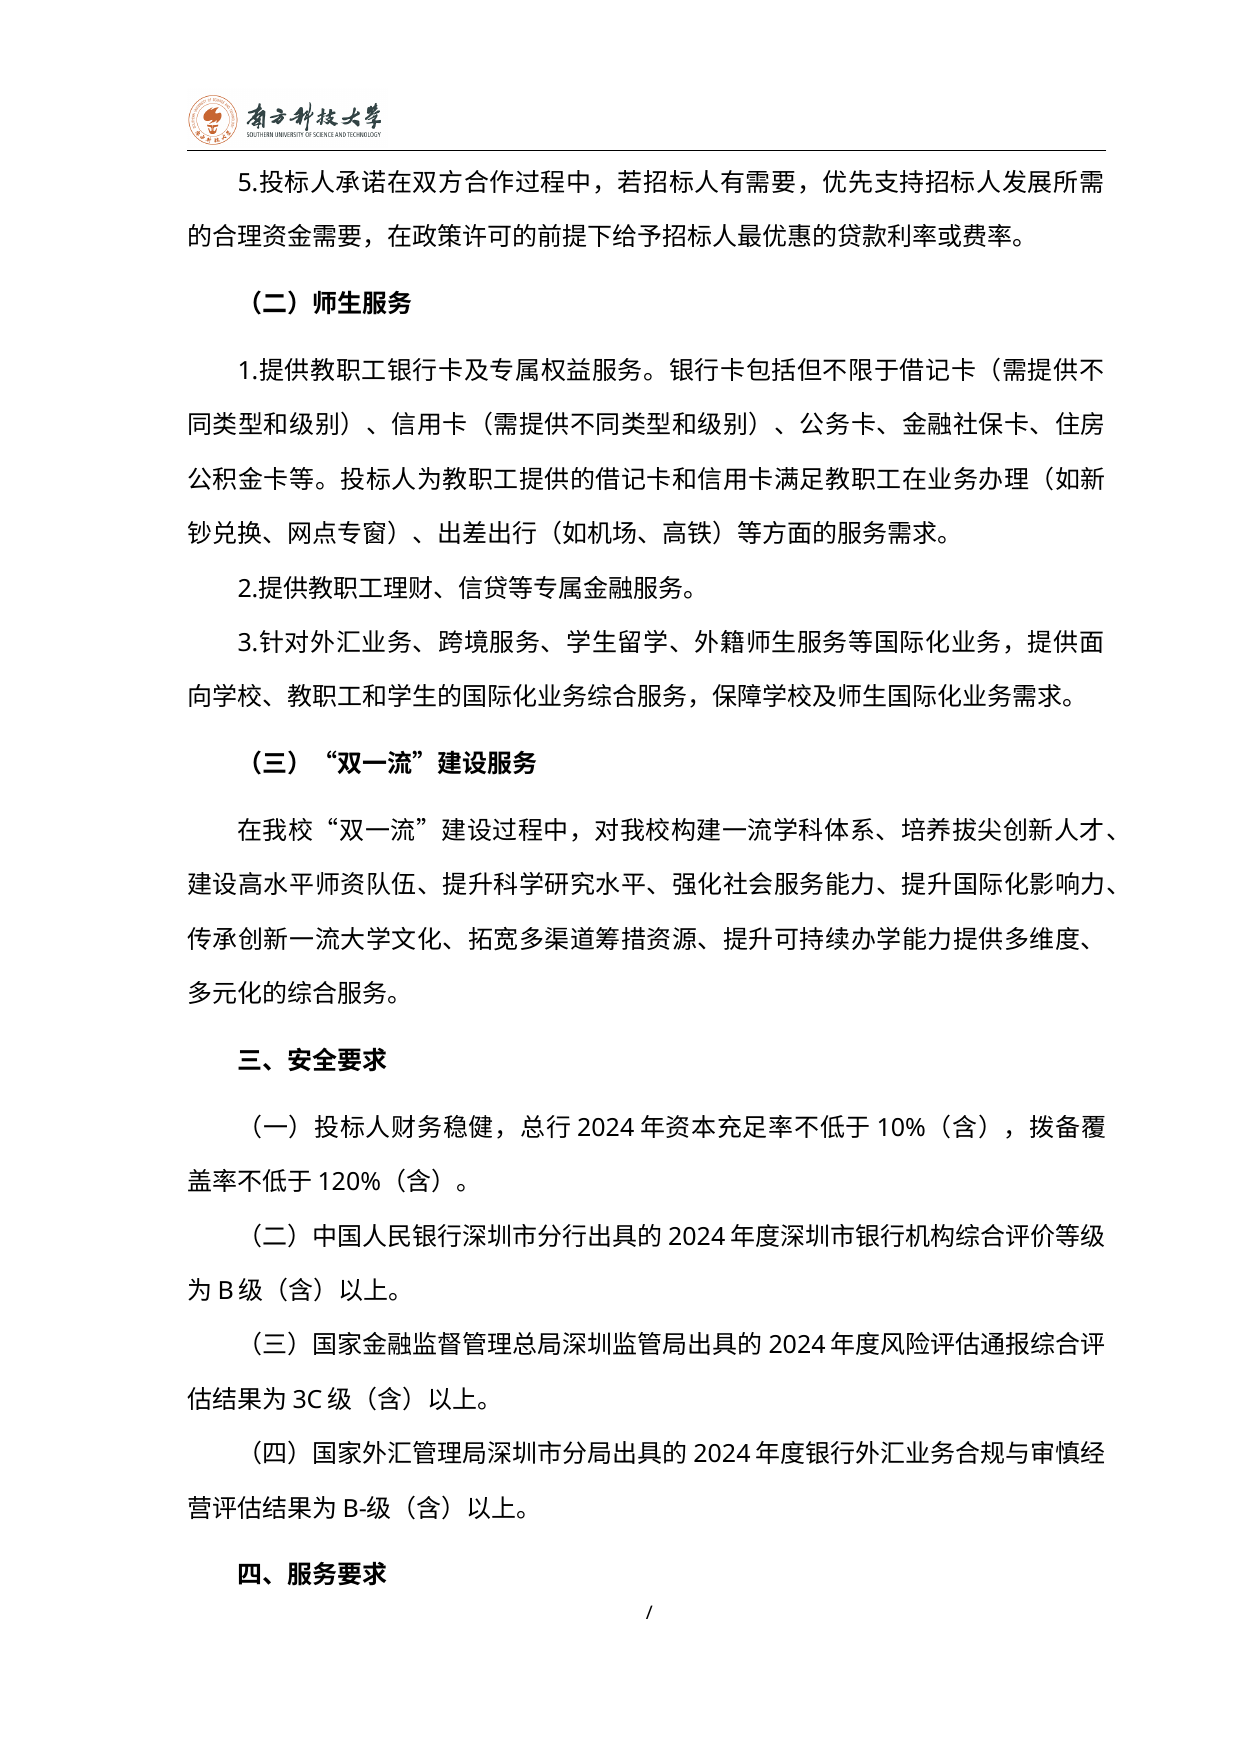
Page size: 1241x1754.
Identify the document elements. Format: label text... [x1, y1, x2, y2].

text （三）国家金融监督管理总局深圳监管局出具的2024年度风险评估通报综合评估结果为3C级（含）以上。 [187, 1325, 1106, 1416]
text 3.针对外汇业务、跨境服务、学生留学、外籍师生服务等国际化业务，提供面向学校、教职工和学生的国际化业务综合服务，保障学校及师生国际化业务需求。 [187, 622, 1106, 713]
text 5.投标人承诺在双方合作过程中，若招标人有需要，优先支持招标人发展所需的合理资金需要，在政策许可的前提下给予招标人最优惠的贷款利率或费率。 [187, 162, 1106, 253]
text 三、安全要求 [187, 1041, 1106, 1077]
text 2.提供教职工理财、信贷等专属金融服务。 [187, 568, 1106, 604]
text 四、服务要求 [187, 1555, 1106, 1591]
text （二）中国人民银行深圳市分行出具的2024年度深圳市银行机构综合评价等级为B级（含）以上。 [187, 1216, 1106, 1307]
text 在我校“双一流”建设过程中，对我校构建一流学科体系、培养拔尖创新人才、建设高水平师资队伍、提升科学研究水平、强化社会服务能力、提升国际化影响力、传承创新一流大学文化、拓宽多渠道筹措资源、提升可持续办学能力提供多维度、多元化的综合服务。 [187, 811, 1106, 1010]
text 1.提供教职工银行卡及专属权益服务。银行卡包括但不限于借记卡（需提供不同类型和级别）、信用卡（需提供不同类型和级别）、公务卡、金融社保卡、住房公积金卡等。投标人为教职工提供的借记卡和信用卡满足教职工在业务办理（如新钞兑换、网点专窗）、出差出行（如机场、高铁）等方面的服务需求。 [187, 351, 1106, 550]
text （二）师生服务 [187, 284, 1106, 320]
text （四）国家外汇管理局深圳市分局出具的2024年度银行外汇业务合规与审慎经营评估结果为B-级（含）以上。 [187, 1434, 1106, 1524]
picture [187, 88, 389, 148]
text （一）投标人财务稳健，总行2024年资本充足率不低于10%（含），拨备覆盖率不低于120%（含）。 [187, 1107, 1106, 1198]
text （三）“双一流”建设服务 [187, 744, 1106, 780]
